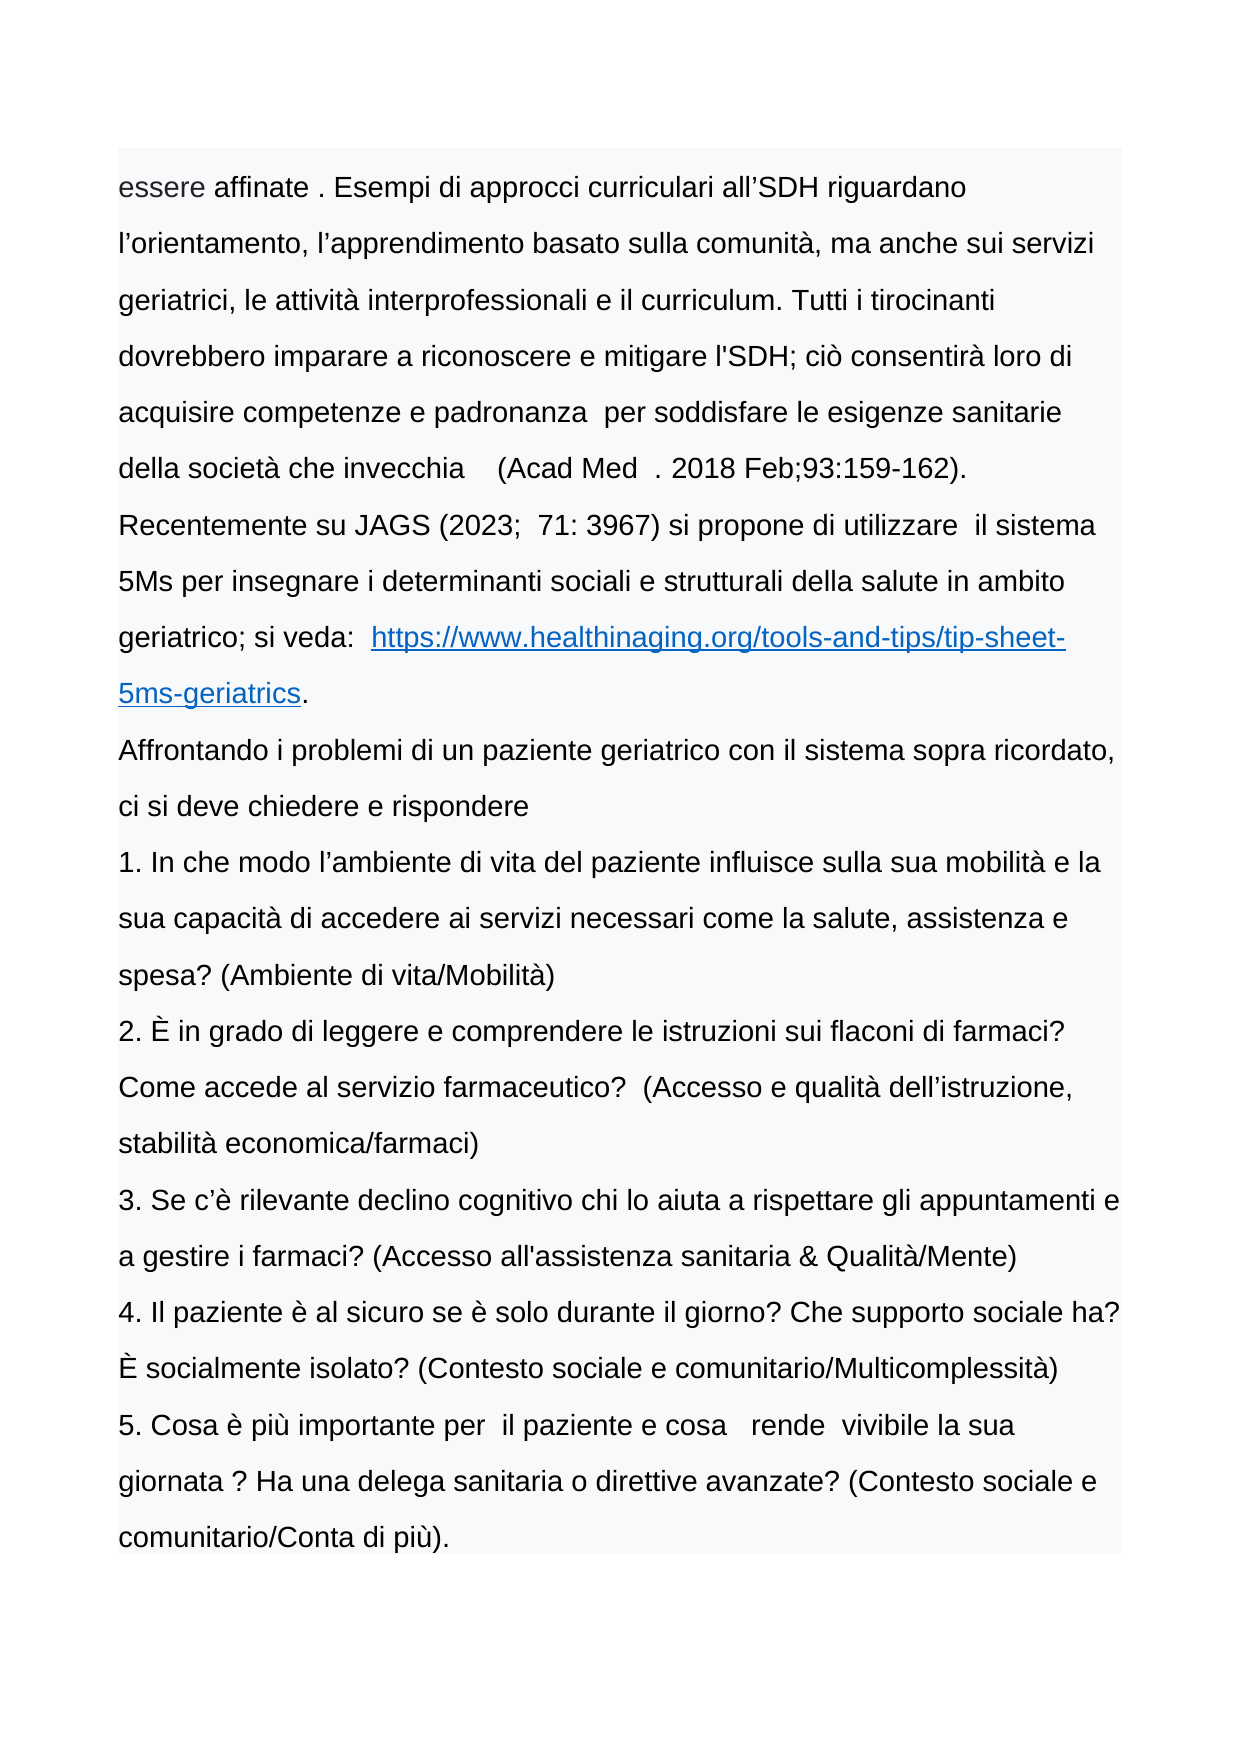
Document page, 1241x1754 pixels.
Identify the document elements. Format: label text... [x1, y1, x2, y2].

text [118, 148, 1122, 485]
text 5. Cosa è più importante per il paziente e cosa rende vivibile la sua giornata ? Ha una delega sanitaria o direttive avanzate? (Contesto sociale e comunitario/Conta di più). [118, 1385, 1122, 1554]
text 2. È in grado di leggere e comprendere le istruzioni sui flaconi di farmaci? Come accede al servizio farmaceutico? (Accesso e qualità dell’istruzione, stabilità economica/farmaci) [118, 991, 1122, 1160]
text Affrontando i problemi di un paziente geriatrico con il sistema sopra ricordato, ci si deve chiedere e rispondere [118, 710, 1122, 823]
text Recentemente su JAGS (2023; 71: 3967) si propone di utilizzare il sistema 5Ms per insegnare i determinanti sociali e strutturali della salute in ambito geriatrico; si veda: https://www.healthinaging.org/tools-and-tips/tip-sheet-5ms-geriatrics. [118, 485, 1122, 710]
text 4. Il paziente è al sicuro se è solo durante il giorno? Che supporto sociale ha? È socialmente isolato? (Contesto sociale e comunitario/Multicomplessità) [118, 1273, 1122, 1385]
text 3. Se c’è rilevante declino cognitivo chi lo aiuta a rispettare gli appuntamenti e a gestire i farmaci? (Accesso all'assistenza sanitaria & Qualità/Mente) [118, 1160, 1122, 1273]
text 1. In che modo l’ambiente di vita del paziente influisce sulla sua mobilità e la sua capacità di accedere ai servizi necessari come la salute, assistenza e spesa? (Ambiente di vita/Mobilità) [118, 823, 1122, 991]
